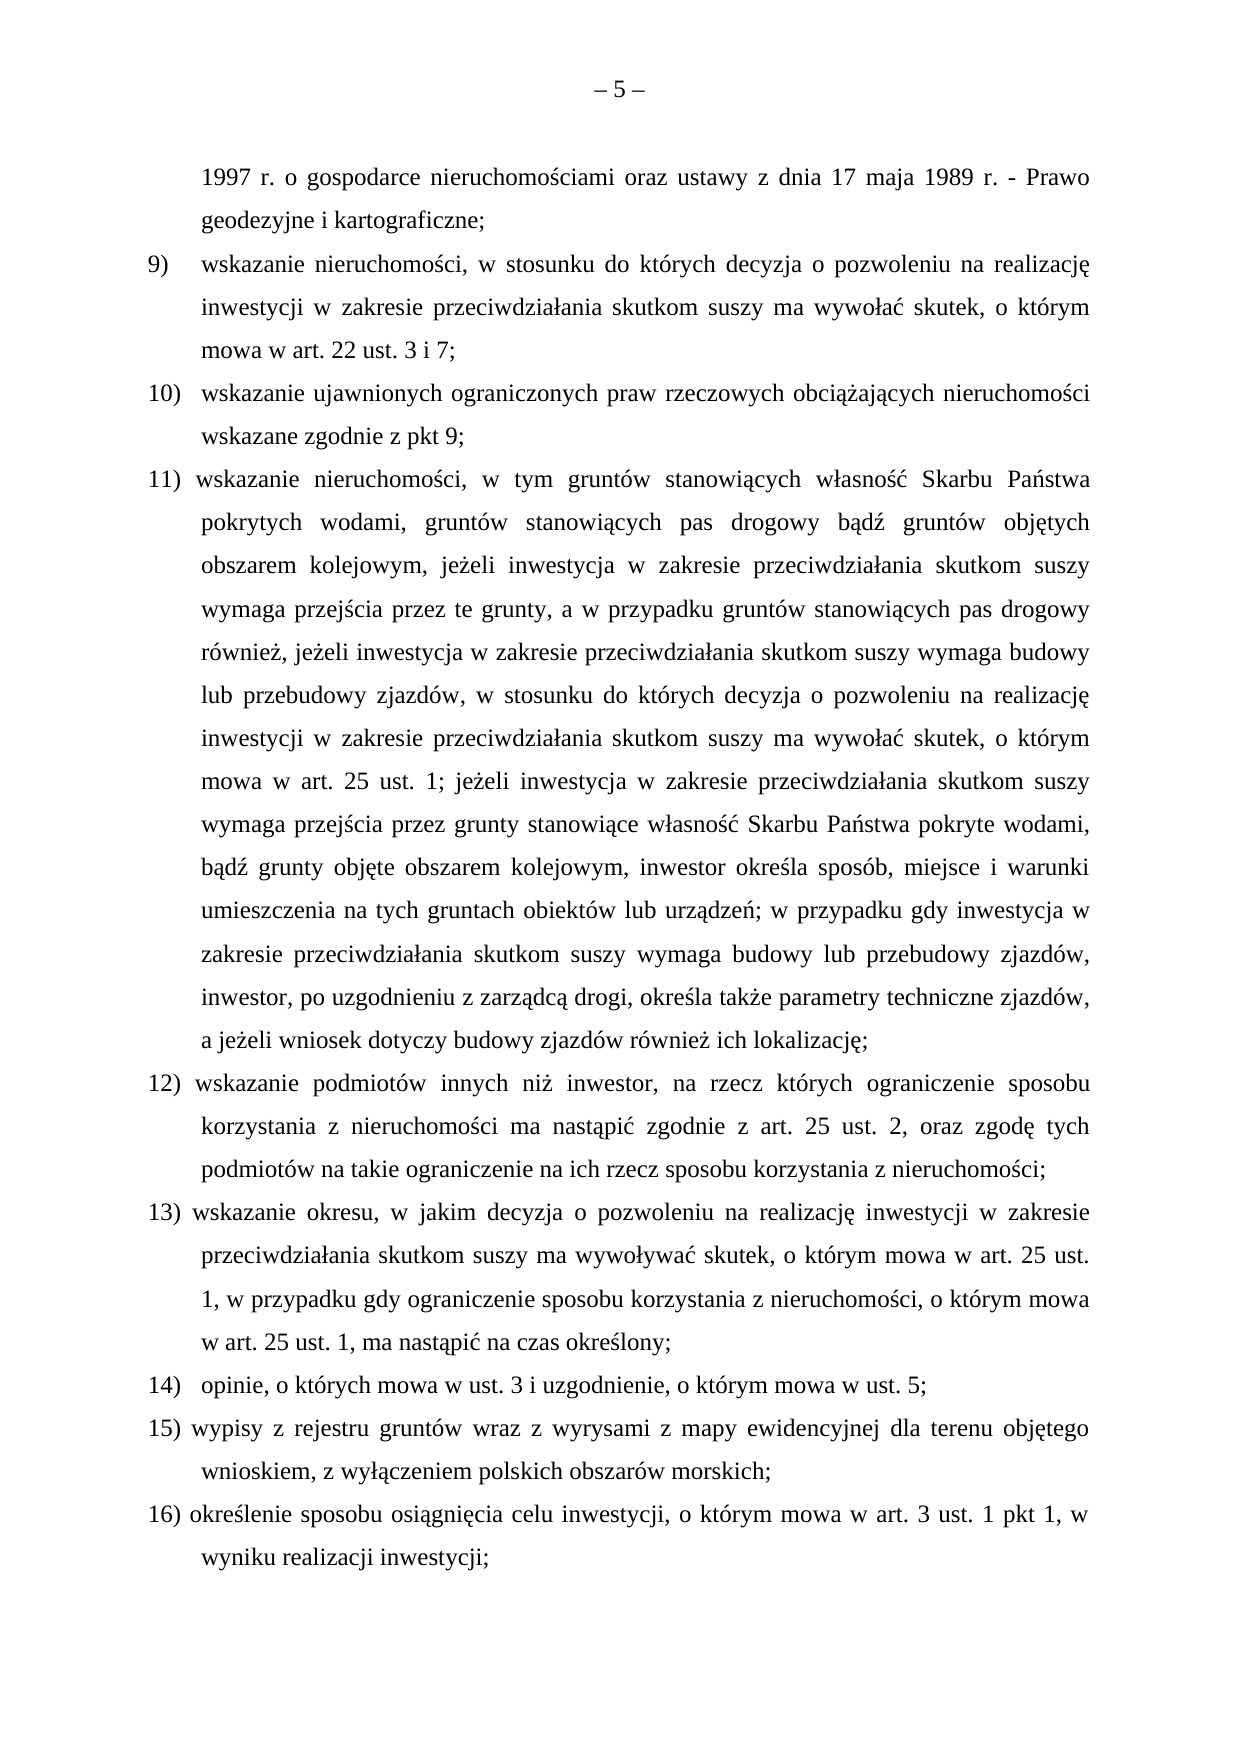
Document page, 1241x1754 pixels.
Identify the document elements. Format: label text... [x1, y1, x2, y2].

text 11) wskazanie nieruchomości, w tym gruntów stanowiących własność Skarbu Państwa pokrytych wodami, gruntów stanowiących pas drogowy bądź gruntów objętych obszarem kolejowym, jeżeli inwestycja w zakresie przeciwdziałania skutkom suszy wymaga przejścia przez te grunty, a w przypadku gruntów stanowiących pas drogowy również, jeżeli inwestycja w zakresie przeciwdziałania skutkom suszy wymaga budowy lub przebudowy zjazdów, w stosunku do których decyzja o pozwoleniu na realizację inwestycji w zakresie przeciwdziałania skutkom suszy ma wywołać skutek, o którym mowa w art. 25 ust. 1; jeżeli inwestycja w zakresie przeciwdziałania skutkom suszy wymaga przejścia przez grunty stanowiące własność Skarbu Państwa pokryte wodami, bądź grunty objęte obszarem kolejowym, inwestor określa sposób, miejsce i warunki umieszczenia na tych gruntach obiektów lub urządzeń; w przypadku gdy inwestycja w zakresie przeciwdziałania skutkom suszy wymaga budowy lub przebudowy zjazdów, inwestor, po uzgodnieniu z zarządcą drogi, określa także parametry techniczne zjazdów, a jeżeli wniosek dotyczy budowy zjazdów również ich lokalizację; [148, 464, 1091, 1054]
text 13) wskazanie okresu, w jakim decyzja o pozwoleniu na realizację inwestycji w zakresie przeciwdziałania skutkom suszy ma wywoływać skutek, o którym mowa w art. 25 ust. 1, w przypadku gdy ograniczenie sposobu korzystania z nieruchomości, o którym mowa w art. 25 ust. 1, ma nastąpić na czas określony; [148, 1197, 1091, 1356]
text 14) opinie, o których mowa w ust. 3 i uzgodnienie, o którym mowa w ust. 5; [148, 1370, 1091, 1399]
text 15) wypisy z rejestru gruntów wraz z wyrysami z mapy ewidencyjnej dla terenu objętego wnioskiem, z wyłączeniem polskich obszarów morskich; [148, 1413, 1091, 1485]
text 12) wskazanie podmiotów innych niż inwestor, na rzecz których ograniczenie sposobu korzystania z nieruchomości ma nastąpić zgodnie z art. 25 ust. 2, oraz zgodę tych podmiotów na takie ograniczenie na ich rzecz sposobu korzystania z nieruchomości; [148, 1068, 1091, 1183]
text 9) wskazanie nieruchomości, w stosunku do których decyzja o pozwoleniu na realizację inwestycji w zakresie przeciwdziałania skutkom suszy ma wywołać skutek, o którym mowa w art. 22 ust. 3 i 7; [148, 249, 1091, 364]
text 16) określenie sposobu osiągnięcia celu inwestycji, o którym mowa w art. 3 ust. 1 pkt 1, w wyniku realizacji inwestycji; [148, 1499, 1091, 1571]
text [148, 162, 1091, 234]
text 10) wskazanie ujawnionych ograniczonych praw rzeczowych obciążających nieruchomości wskazane zgodnie z pkt 9; [148, 378, 1091, 450]
